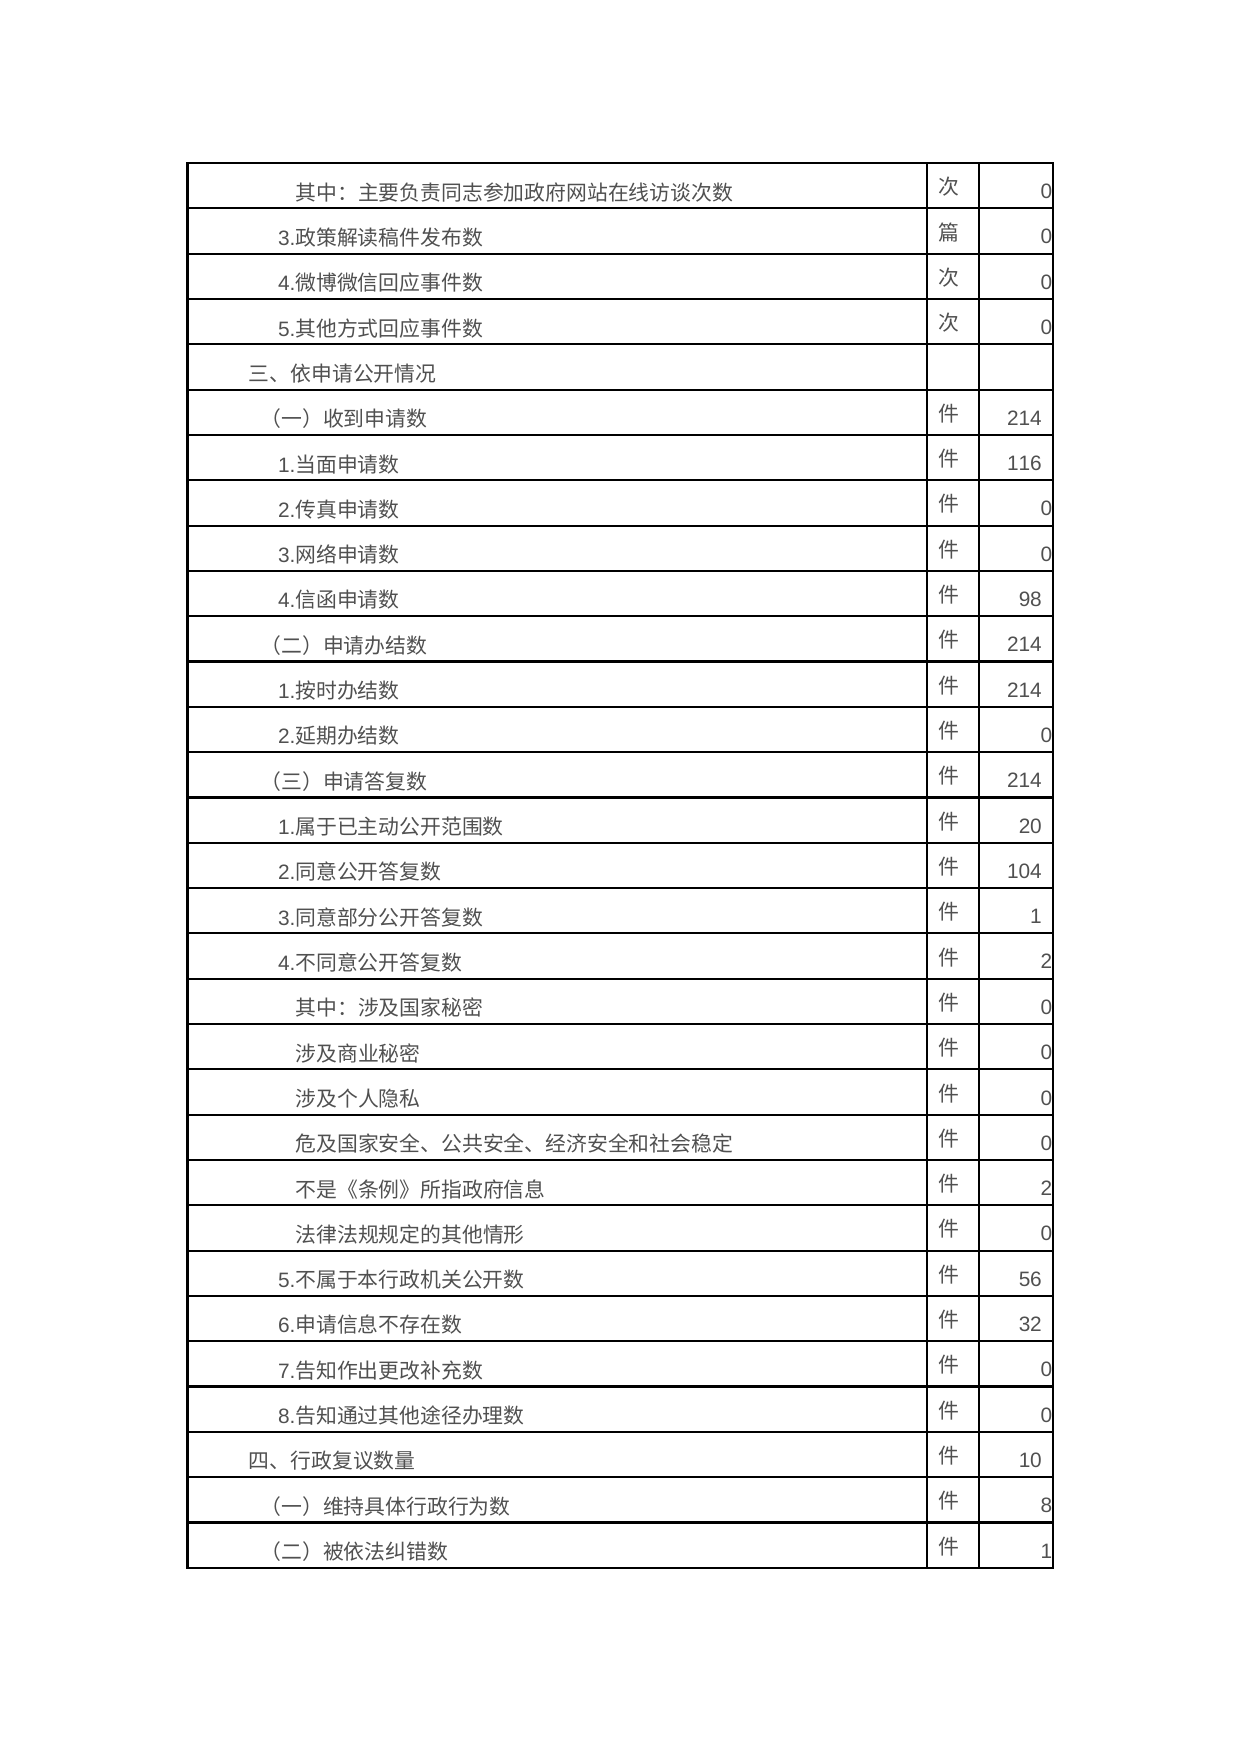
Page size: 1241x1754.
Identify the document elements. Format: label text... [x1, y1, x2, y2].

table_cell 件 [928, 1388, 978, 1431]
table_cell 件 [928, 799, 978, 842]
table_cell 1.按时办结数 [189, 663, 926, 706]
table_cell 三、依申请公开情况 [189, 345, 926, 388]
table_cell 0 [980, 1388, 1052, 1431]
table_cell 涉及个人隐私 [189, 1070, 926, 1113]
table_cell 件 [928, 1116, 978, 1159]
table_cell 98 [980, 572, 1052, 615]
table_cell 件 [928, 663, 978, 706]
table_cell 件 [928, 391, 978, 434]
table_cell 0 [980, 1025, 1052, 1068]
table_cell 214 [980, 753, 1052, 796]
table_cell 件 [928, 844, 978, 887]
table_cell （一）收到申请数 [189, 391, 926, 434]
table_cell 次 [928, 300, 978, 343]
table_cell 0 [980, 300, 1052, 343]
table_cell 涉及商业秘密 [189, 1025, 926, 1068]
table_cell 0 [980, 1342, 1052, 1385]
table_cell 1.当面申请数 [189, 436, 926, 479]
table_cell 件 [928, 1524, 978, 1567]
table_cell 6.申请信息不存在数 [189, 1297, 926, 1340]
table_cell 0 [980, 1070, 1052, 1113]
table_cell 件 [928, 1342, 978, 1385]
table_cell 0 [980, 708, 1052, 751]
table_cell 0 [980, 209, 1052, 253]
table_cell 104 [980, 844, 1052, 887]
table_cell 116 [980, 436, 1052, 479]
table_cell 1 [980, 1524, 1052, 1567]
table_cell 不是《条例》所指政府信息 [189, 1161, 926, 1204]
table_cell （二）被依法纠错数 [189, 1524, 926, 1567]
table_cell 2 [980, 934, 1052, 978]
table_cell 1.属于已主动公开范围数 [189, 799, 926, 842]
table_cell 件 [928, 1025, 978, 1068]
table_cell 2.延期办结数 [189, 708, 926, 751]
table_cell 2 [980, 1161, 1052, 1204]
table_cell （二）申请办结数 [189, 617, 926, 660]
table_cell 2.传真申请数 [189, 481, 926, 524]
table_cell 1 [980, 889, 1052, 932]
table_cell 2.同意公开答复数 [189, 844, 926, 887]
table_cell 32 [980, 1297, 1052, 1340]
table_cell 4.不同意公开答复数 [189, 934, 926, 978]
table_cell 件 [928, 1206, 978, 1249]
table_cell 0 [980, 1206, 1052, 1249]
table_cell 件 [928, 481, 978, 524]
table_cell [928, 345, 978, 388]
table_cell 214 [980, 663, 1052, 706]
table_cell 其中：涉及国家秘密 [189, 980, 926, 1023]
table_cell 8.告知通过其他途径办理数 [189, 1388, 926, 1431]
table_cell 8 [980, 1478, 1052, 1521]
table_cell 20 [980, 799, 1052, 842]
table_cell 次 [928, 255, 978, 298]
table_cell 件 [928, 889, 978, 932]
table_cell 件 [928, 1070, 978, 1113]
table_cell 件 [928, 753, 978, 796]
table_cell 四、行政复议数量 [189, 1433, 926, 1476]
table_cell 3.政策解读稿件发布数 [189, 209, 926, 253]
table_cell 0 [980, 164, 1052, 207]
table_cell 0 [980, 481, 1052, 524]
table_cell 0 [980, 980, 1052, 1023]
table_cell 件 [928, 527, 978, 570]
table_cell 件 [928, 1161, 978, 1204]
table_cell 0 [980, 527, 1052, 570]
table_cell 5.其他方式回应事件数 [189, 300, 926, 343]
table_cell 件 [928, 708, 978, 751]
table_cell 件 [928, 436, 978, 479]
table_cell 7.告知作出更改补充数 [189, 1342, 926, 1385]
table_cell 214 [980, 391, 1052, 434]
table_cell 件 [928, 1433, 978, 1476]
table_cell （三）申请答复数 [189, 753, 926, 796]
table_cell 3.同意部分公开答复数 [189, 889, 926, 932]
table_cell 件 [928, 934, 978, 978]
table_cell （一）维持具体行政行为数 [189, 1478, 926, 1521]
table_cell 件 [928, 572, 978, 615]
table_cell 214 [980, 617, 1052, 660]
table_cell 件 [928, 1297, 978, 1340]
table_cell 危及国家安全、公共安全、经济安全和社会稳定 [189, 1116, 926, 1159]
table_cell 10 [980, 1433, 1052, 1476]
table_cell 0 [980, 255, 1052, 298]
table_cell 56 [980, 1252, 1052, 1295]
table_cell 4.信函申请数 [189, 572, 926, 615]
table_cell 其中：主要负责同志参加政府网站在线访谈次数 [189, 164, 926, 207]
table_cell 法律法规规定的其他情形 [189, 1206, 926, 1249]
table_cell 件 [928, 980, 978, 1023]
table_cell 5.不属于本行政机关公开数 [189, 1252, 926, 1295]
table_cell 篇 [928, 209, 978, 253]
table_cell 0 [980, 1116, 1052, 1159]
table_cell 件 [928, 1478, 978, 1521]
table_cell 3.网络申请数 [189, 527, 926, 570]
table_cell 4.微博微信回应事件数 [189, 255, 926, 298]
table_cell 件 [928, 617, 978, 660]
table_cell 次 [928, 164, 978, 207]
table_cell [980, 345, 1052, 388]
table_cell 件 [928, 1252, 978, 1295]
